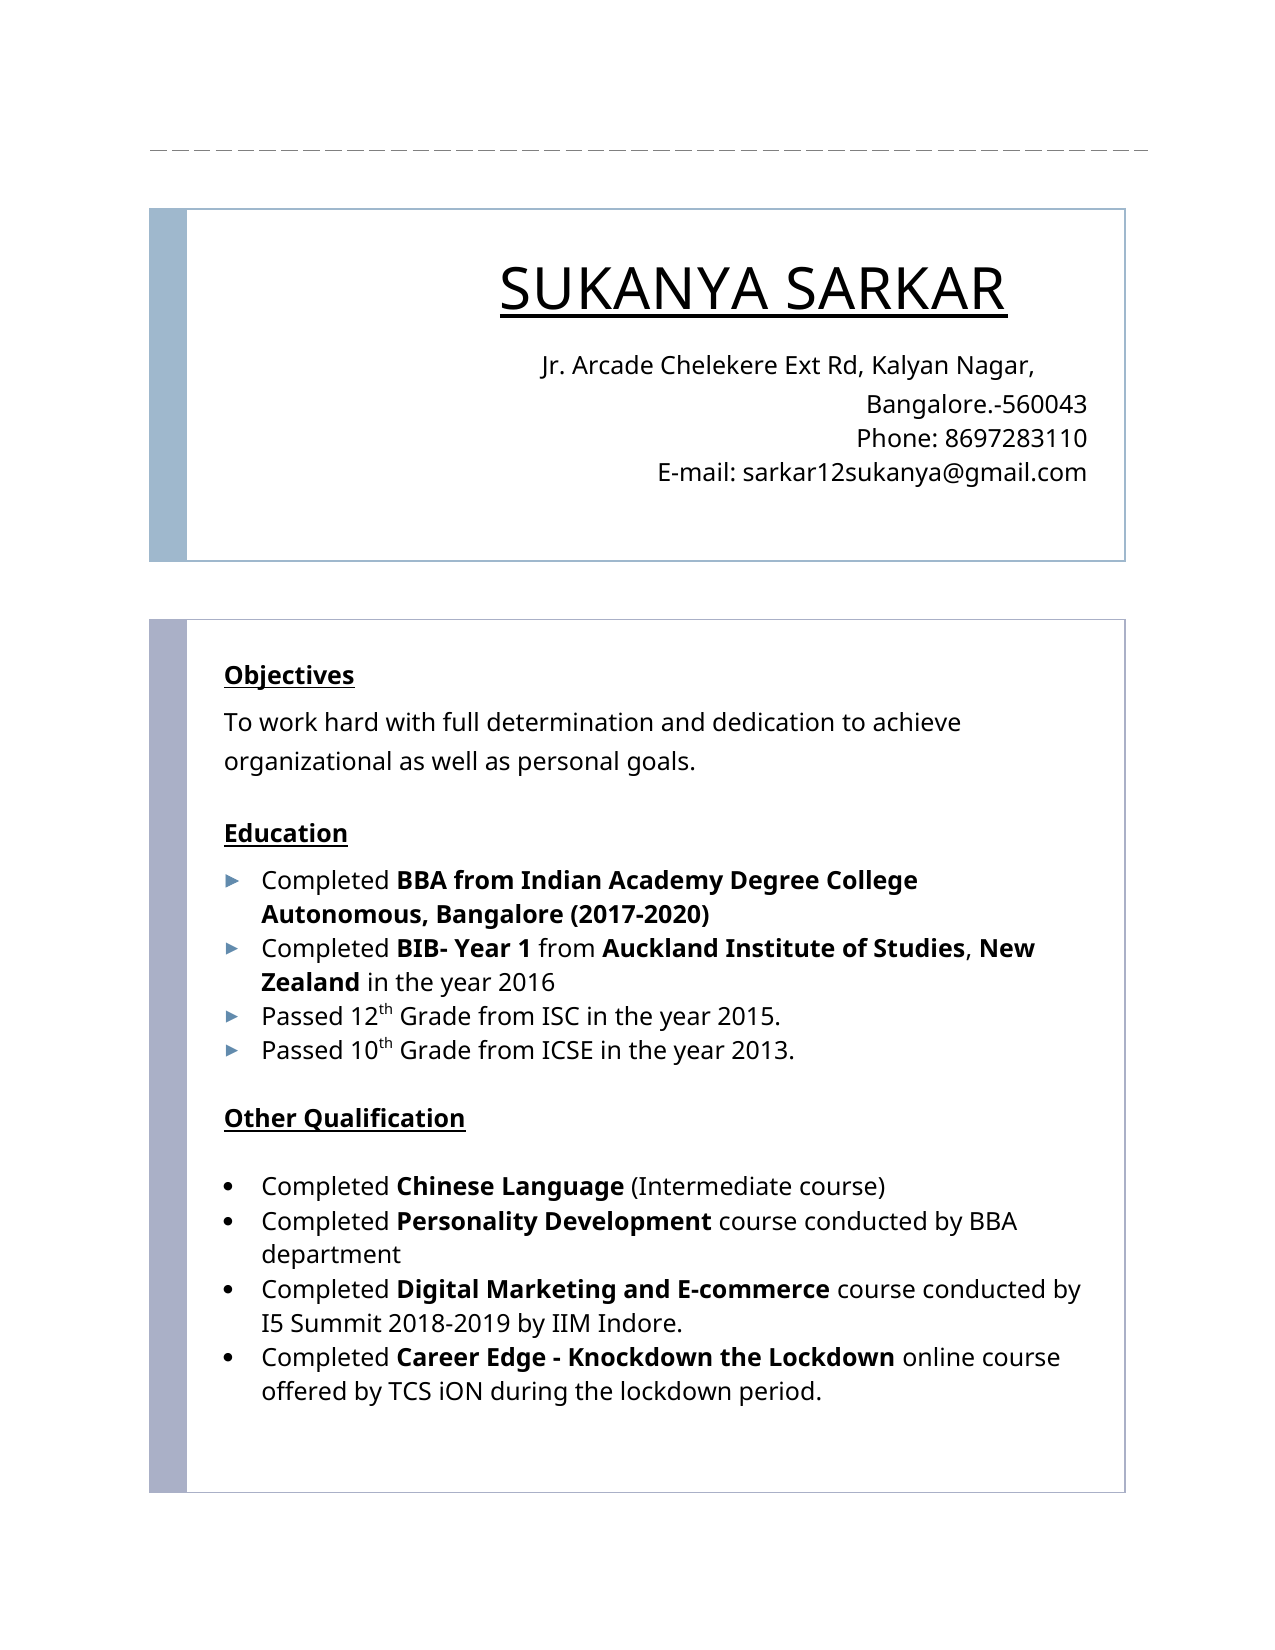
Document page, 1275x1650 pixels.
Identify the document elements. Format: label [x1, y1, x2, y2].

table_header [151, 620, 185, 1492]
table_header [150, 150, 1147, 179]
table_header [187, 620, 1124, 1492]
